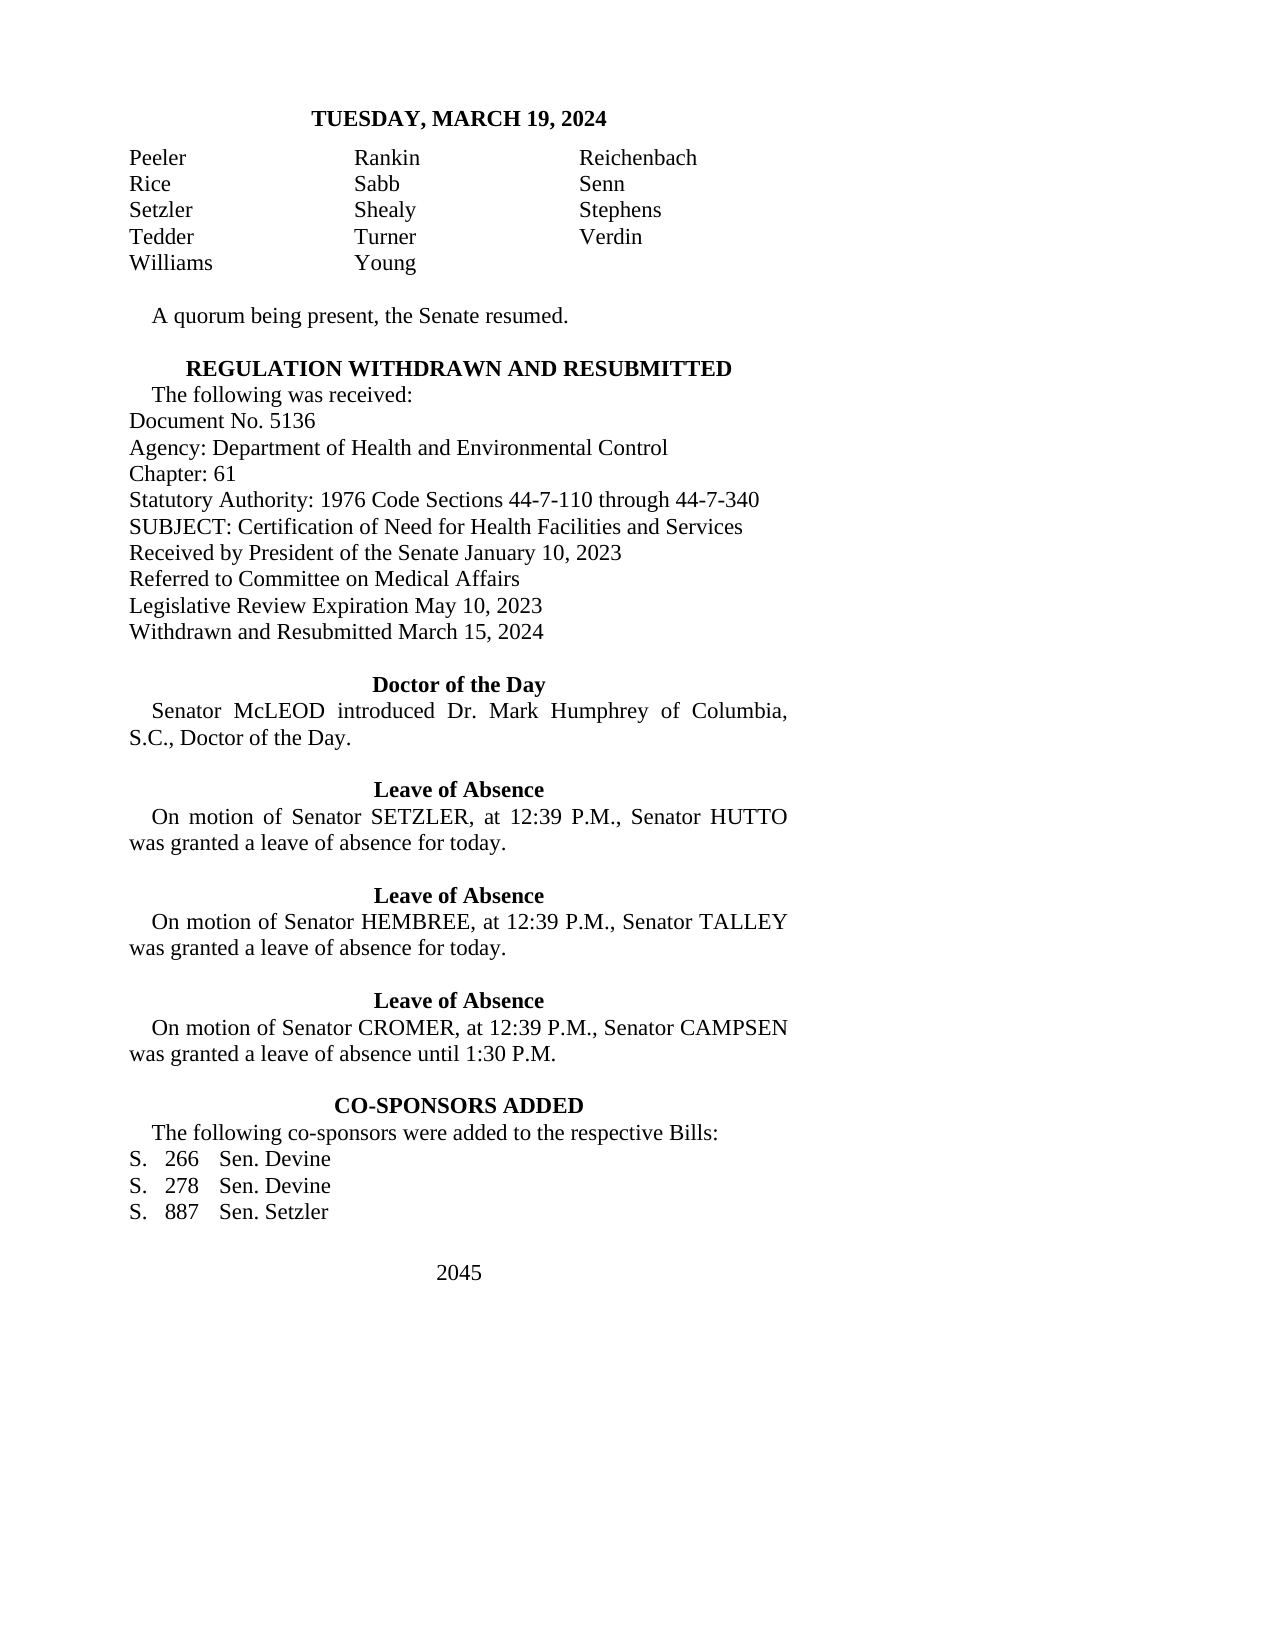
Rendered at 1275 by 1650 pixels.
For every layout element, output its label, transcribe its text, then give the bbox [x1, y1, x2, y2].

text S. 887 Sen. Setzler [129, 1198, 789, 1224]
text Leave of Absence [129, 882, 789, 908]
text SUBJECT: Certification of Need for Health Facilities and Services [129, 513, 789, 539]
text Statutory Authority: 1976 Code Sections 44-7-110 through 44-7-340 [129, 486, 789, 513]
text CO-SPONSORS ADDED [129, 1093, 789, 1119]
text On motion of Senator CROMER, at 12:39 P.M., Senator CAMPSEN was granted a leave of absence until 1:30 P.M. [129, 1013, 789, 1066]
text A quorum being present, the Senate resumed. [129, 302, 789, 328]
text Leave of Absence [129, 776, 789, 803]
text Legislative Review Expiration May 10, 2023 [129, 592, 789, 618]
text On motion of Senator HEMBREE, at 12:39 P.M., Senator TALLEY was granted a leave of absence for today. [129, 908, 789, 961]
text Document No. 5136 [129, 407, 789, 434]
text The following was received: [129, 381, 789, 407]
text Agency: Department of Health and Environmental Control [129, 434, 789, 460]
text Peeler Rankin Reichenbach [129, 144, 789, 170]
text S. 278 Sen. Devine [129, 1172, 789, 1198]
text REGULATION WITHDRAWN AND RESUBMITTED [129, 355, 789, 381]
text Senator McLEOD introduced Dr. Mark Humphrey of Columbia, S.C., Doctor of the Day. [129, 697, 789, 750]
text S. 266 Sen. Devine [129, 1145, 789, 1172]
text Tedder Turner Verdin [129, 223, 789, 249]
text The following co-sponsors were added to the respective Bills: [129, 1119, 789, 1145]
text Doctor of the Day [129, 671, 789, 697]
text Setzler Shealy Stephens [129, 197, 789, 223]
text Withdrawn and Resubmitted March 15, 2024 [129, 618, 789, 644]
text Received by President of the Senate January 10, 2023 [129, 539, 789, 566]
text Rice Sabb Senn [129, 170, 789, 197]
text Referred to Committee on Medical Affairs [129, 566, 789, 592]
text Leave of Absence [129, 987, 789, 1013]
text Chapter: 61 [129, 460, 789, 486]
text On motion of Senator SETZLER, at 12:39 P.M., Senator HUTTO was granted a leave of absence for today. [129, 803, 789, 855]
text Williams Young [129, 249, 789, 276]
